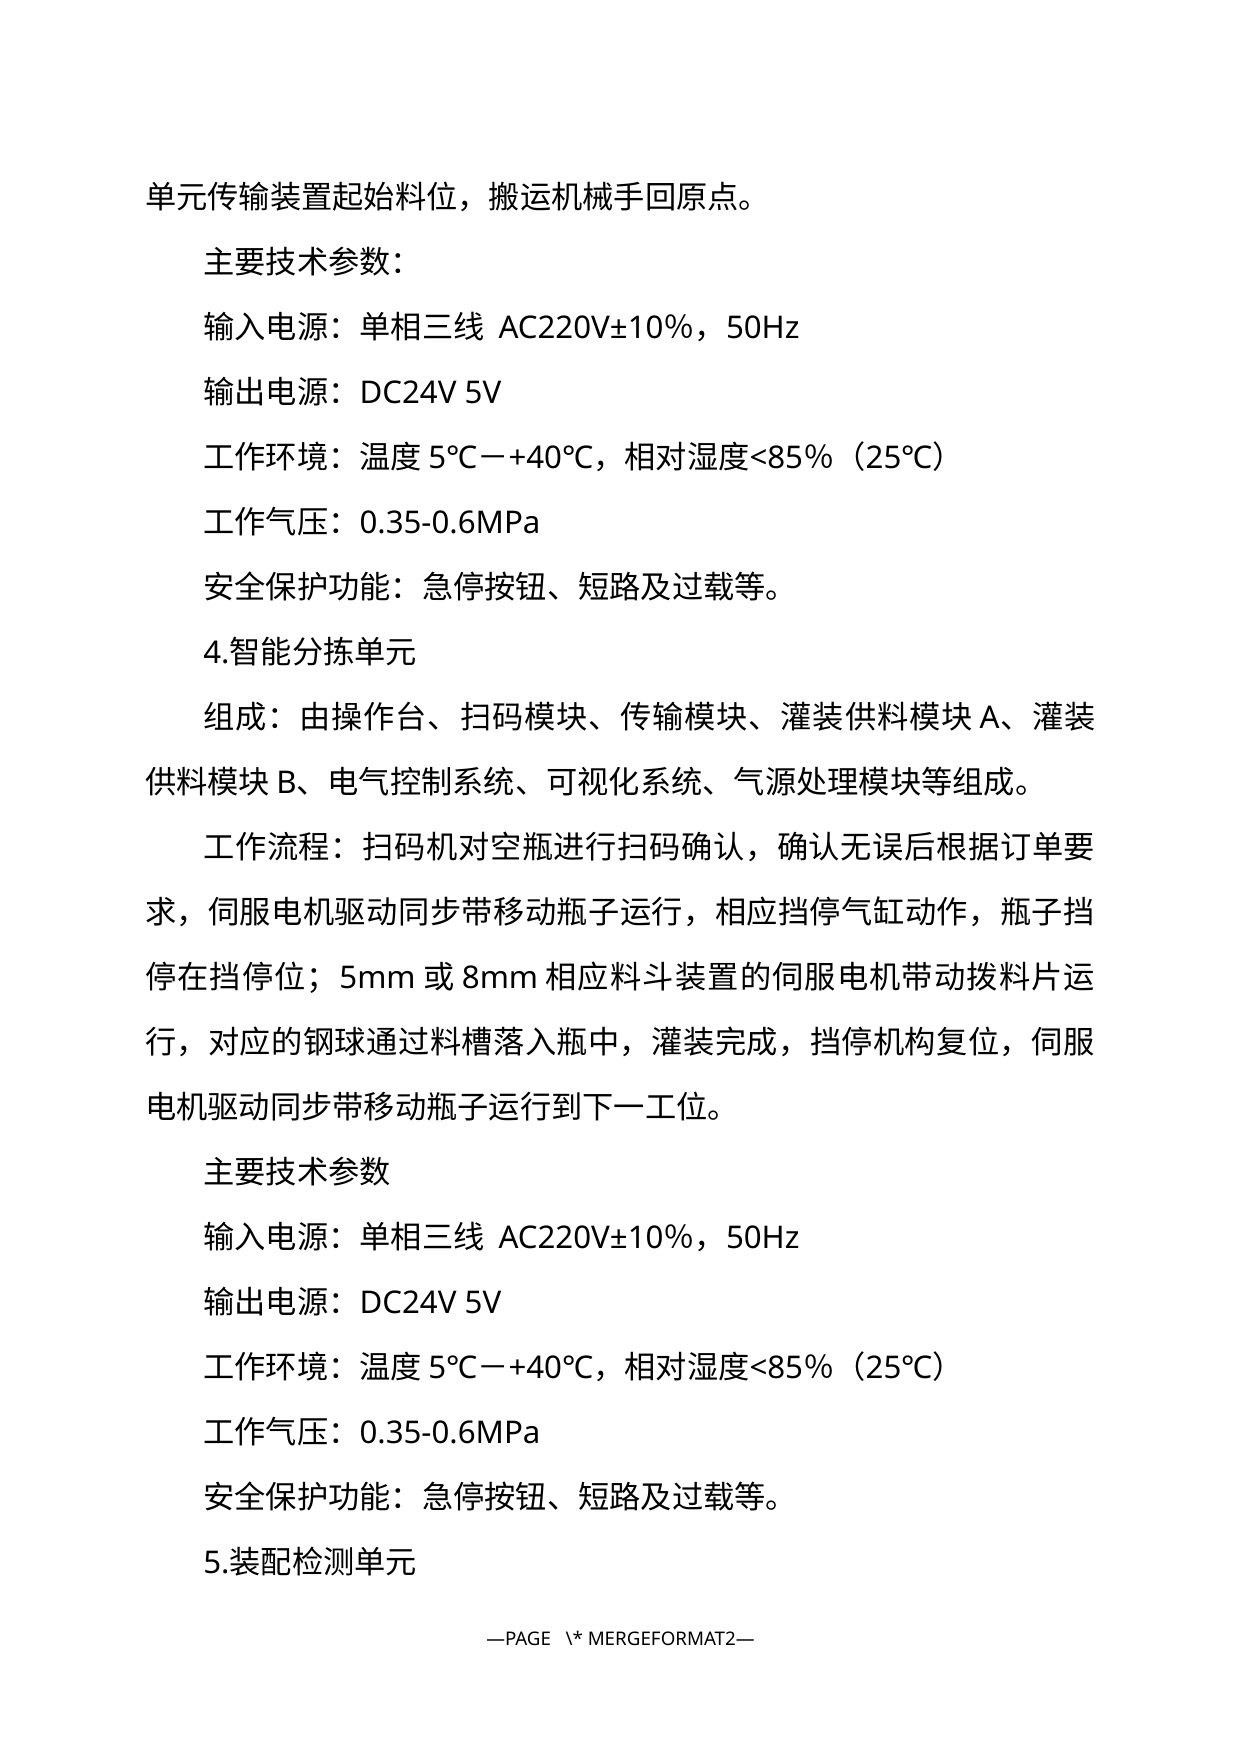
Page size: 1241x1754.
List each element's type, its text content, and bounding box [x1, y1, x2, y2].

text 4.智能分拣单元 [145, 617, 1096, 682]
text 工作流程：扫码机对空瓶进行扫码确认，确认无误后根据订单要求，伺服电机驱动同步带移动瓶子运行，相应挡停气缸动作，瓶子挡停在挡停位；5mm或8mm相应料斗装置的伺服电机带动拨料片运行，对应的钢球通过料槽落入瓶中，灌装完成，挡停机构复位，伺服电机驱动同步带移动瓶子运行到下一工位。 [145, 812, 1096, 1137]
text 主要技术参数 [145, 1137, 1096, 1202]
text 组成：由操作台、扫码模块、传输模块、灌装供料模块A、灌装供料模块B、电气控制系统、可视化系统、气源处理模块等组成。 [145, 682, 1096, 812]
text 输出电源：DC24V 5V [145, 1267, 1096, 1332]
text 工作环境：温度5℃－+40℃，相对湿度<85％（25℃） [145, 1332, 1096, 1397]
text 安全保护功能：急停按钮、短路及过载等。 [145, 1462, 1096, 1527]
text 输入电源：单相三线 AC220V±10％，50Hz [145, 1202, 1096, 1267]
text 5.装配检测单元 [145, 1527, 1096, 1592]
text 工作环境：温度5℃－+40℃，相对湿度<85％（25℃） [145, 422, 1096, 487]
text 工作气压：0.35-0.6MPa [145, 487, 1096, 552]
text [145, 162, 1096, 227]
text 输出电源：DC24V 5V [145, 357, 1096, 422]
text 主要技术参数： [145, 227, 1096, 292]
text 安全保护功能：急停按钮、短路及过载等。 [145, 552, 1096, 617]
text 输入电源：单相三线 AC220V±10％，50Hz [145, 292, 1096, 357]
text 工作气压：0.35-0.6MPa [145, 1397, 1096, 1462]
